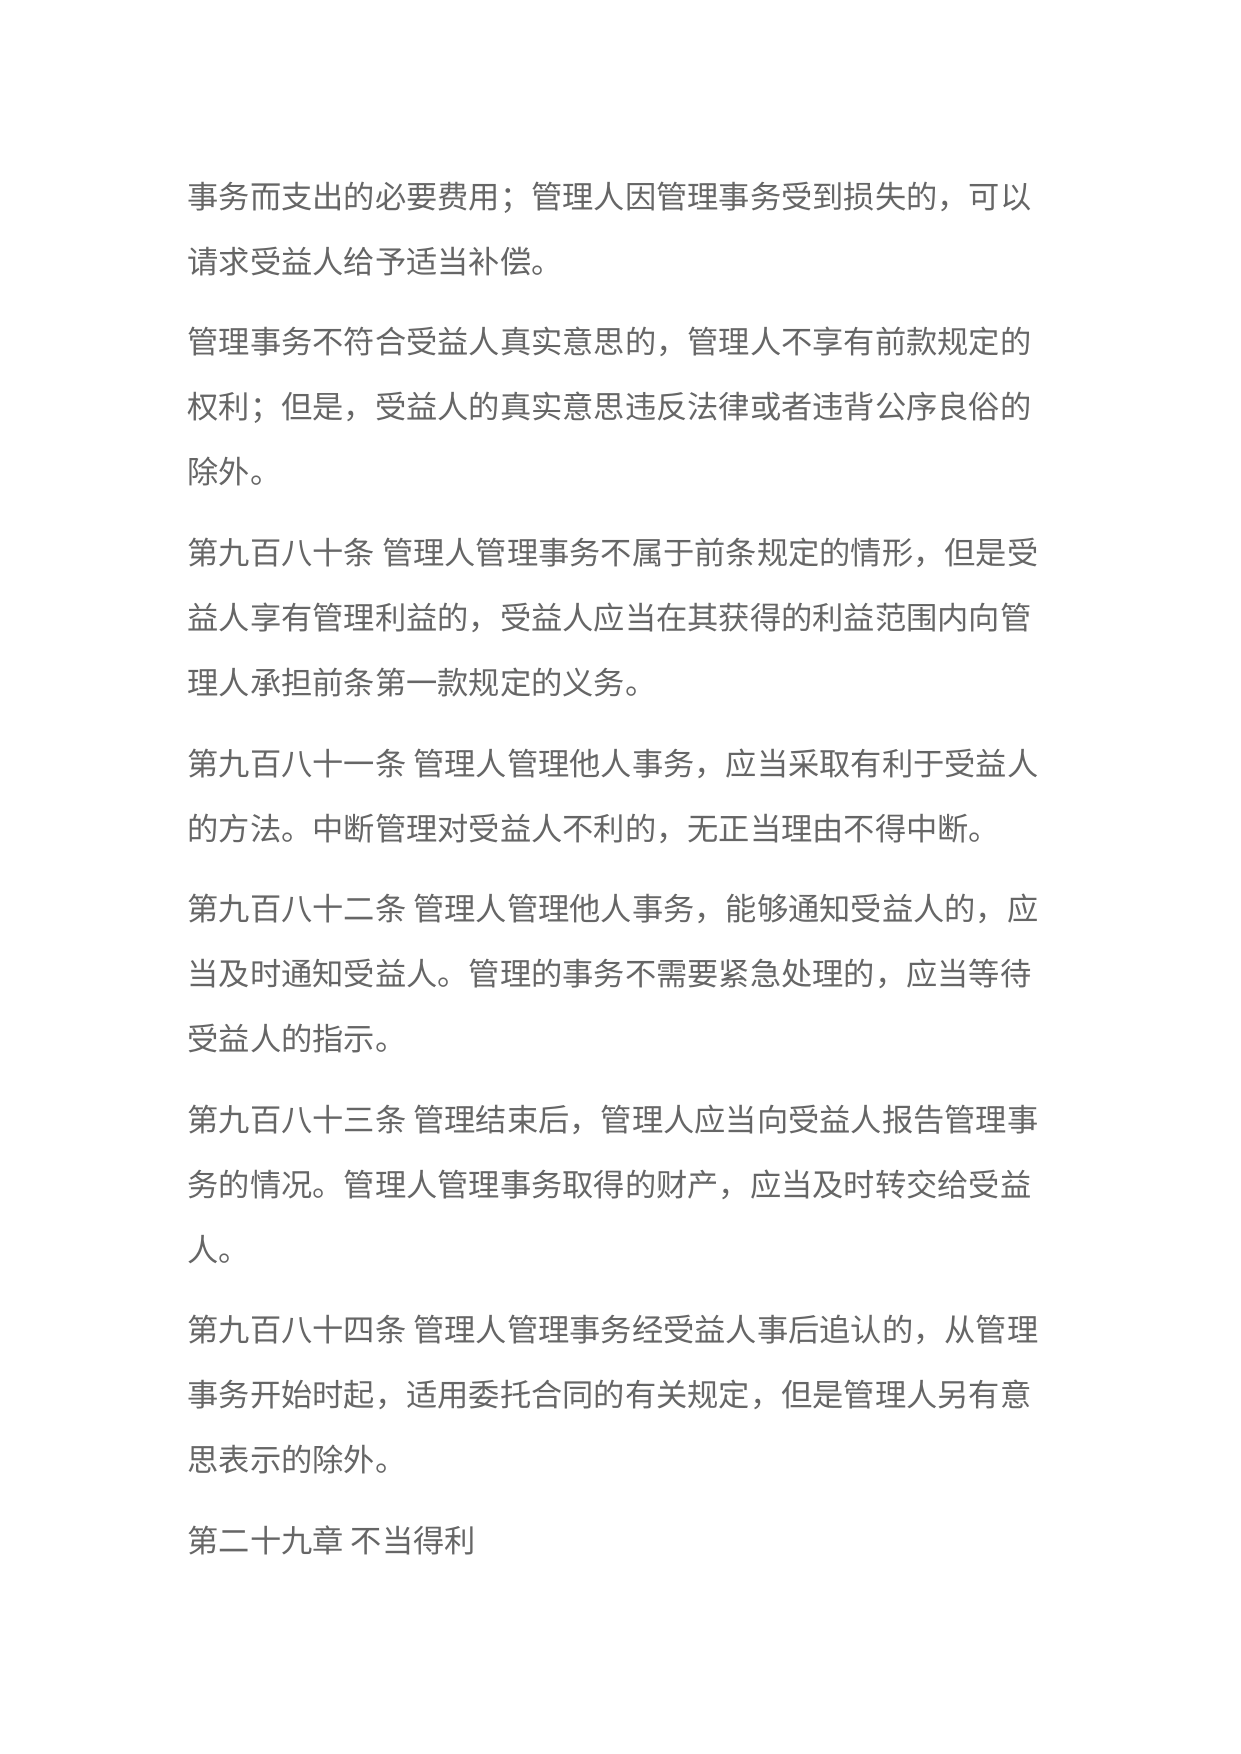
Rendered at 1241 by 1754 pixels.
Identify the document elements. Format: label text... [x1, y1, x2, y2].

text 管理事务不符合受益人真实意思的，管理人不享有前款规定的权利；但是，受益人的真实意思违反法律或者违背公序良俗的除外。 [187, 308, 1053, 503]
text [187, 162, 1053, 292]
text 第九百八十四条 管理人管理事务经受益人事后追认的，从管理事务开始时起，适用委托合同的有关规定，但是管理人另有意思表示的除外。 [187, 1296, 1053, 1491]
text 第二十九章 不当得利 [187, 1506, 1053, 1571]
text 第九百八十三条 管理结束后，管理人应当向受益人报告管理事务的情况。管理人管理事务取得的财产，应当及时转交给受益人。 [187, 1085, 1053, 1280]
text 第九百八十条 管理人管理事务不属于前条规定的情形，但是受益人享有管理利益的，受益人应当在其获得的利益范围内向管理人承担前条第一款规定的义务。 [187, 518, 1053, 713]
text 第九百八十二条 管理人管理他人事务，能够通知受益人的，应当及时通知受益人。管理的事务不需要紧急处理的，应当等待受益人的指示。 [187, 874, 1053, 1069]
text 第九百八十一条 管理人管理他人事务，应当采取有利于受益人的方法。中断管理对受益人不利的，无正当理由不得中断。 [187, 729, 1053, 859]
